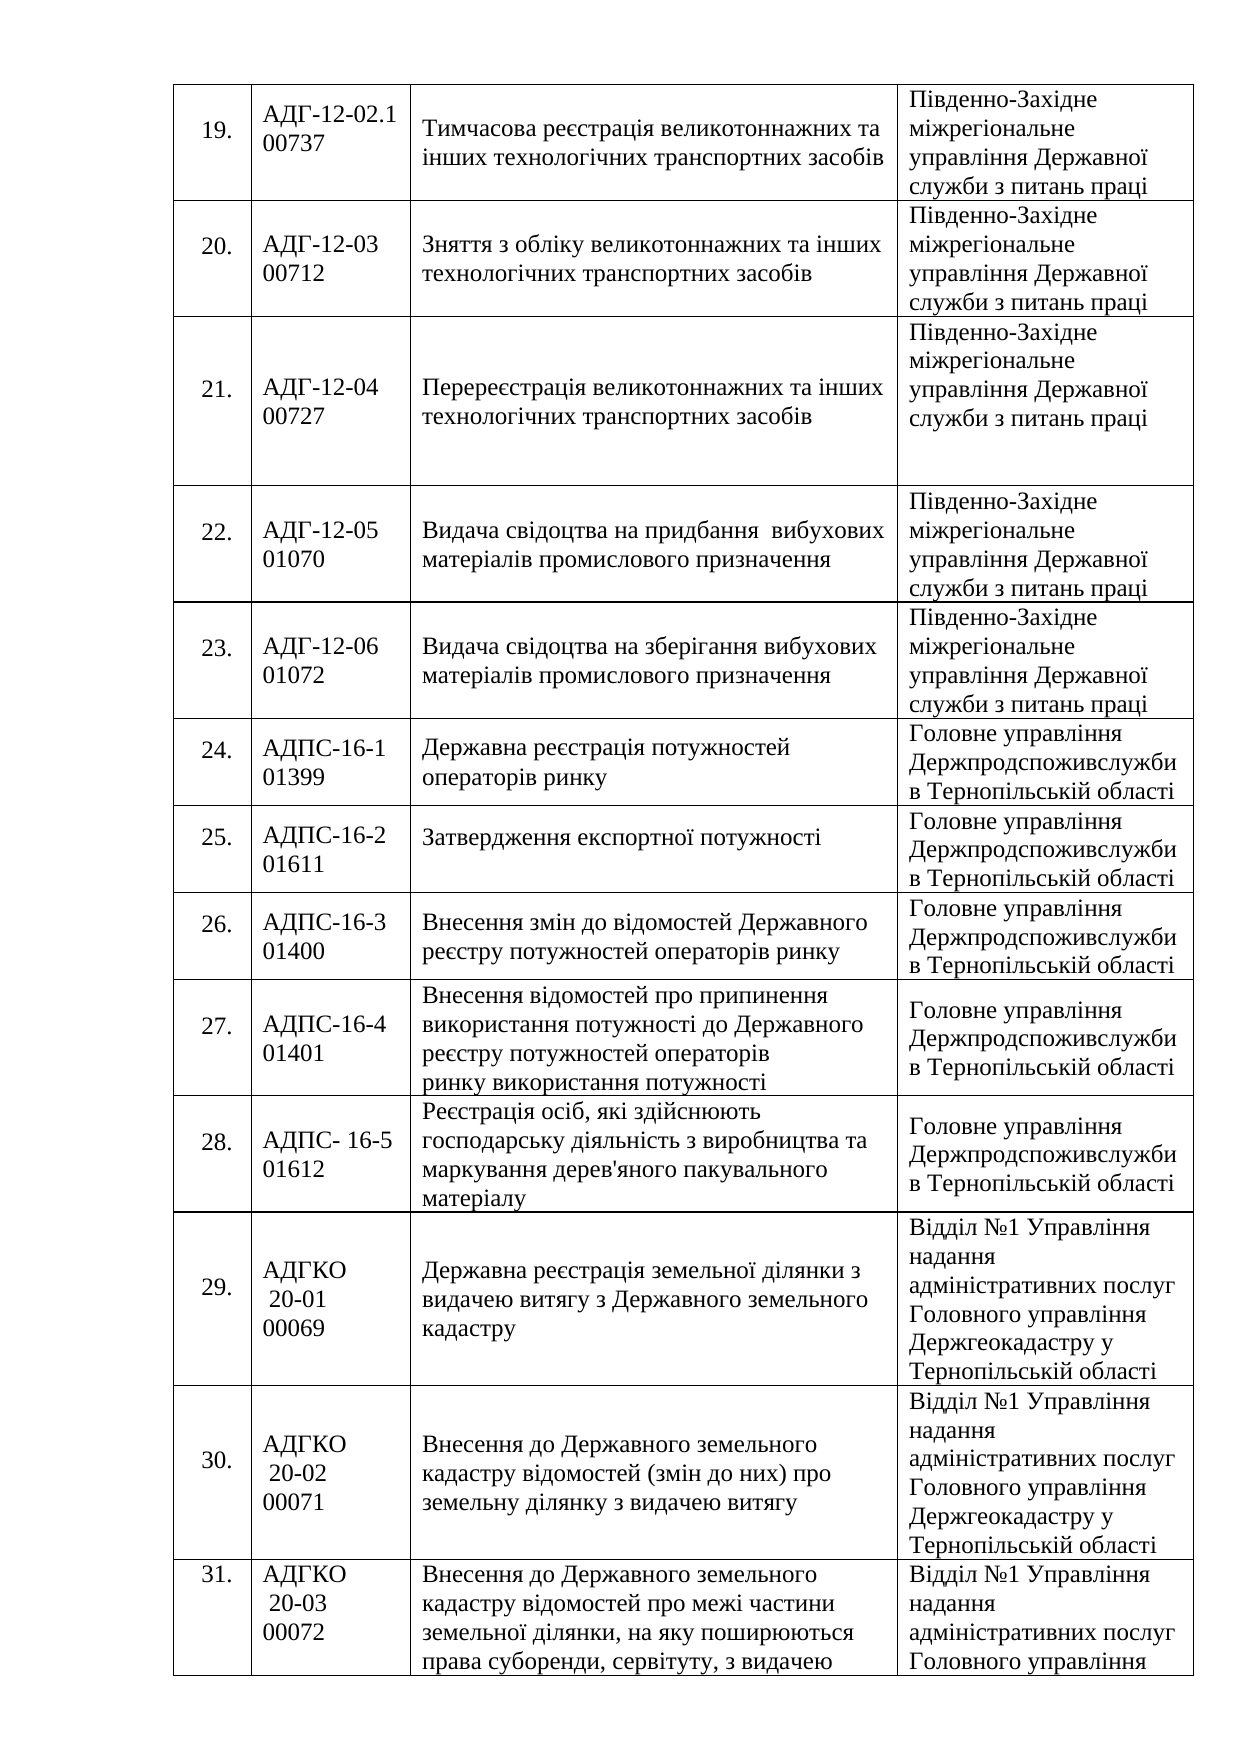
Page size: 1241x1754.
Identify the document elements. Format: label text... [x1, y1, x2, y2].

table_cell [174, 85, 251, 199]
table_cell [174, 980, 251, 1095]
table_cell Видача свідоцтва на придбання вибухових матеріалів промислового призначення [411, 486, 897, 601]
table_cell [174, 1096, 251, 1211]
table_cell Затвердження експортної потужності [411, 806, 897, 892]
table_cell Головне управління Держпродспоживслужби в Тернопільській області [898, 893, 1193, 979]
table_cell Головне управління Держпродспоживслужби в Тернопільській області [898, 806, 1193, 892]
table_cell АДПС-16-3 01400 [252, 893, 410, 979]
table_cell Внесення змін до відомостей Державного реєстру потужностей операторів ринку [411, 893, 897, 979]
table_cell Головне управління Держпродспоживслужби в Тернопільській області [898, 1096, 1193, 1211]
table_cell Державна реєстрація потужностей операторів ринку [411, 719, 897, 805]
table_cell Видача свідоцтва на зберігання вибухових матеріалів промислового призначення [411, 603, 897, 717]
table_cell АДГ-12-06 01072 [252, 603, 410, 717]
table_cell [174, 893, 251, 979]
table_cell [174, 719, 251, 805]
table_cell Зняття з обліку великотоннажних та інших технологічних транспортних засобів [411, 201, 897, 316]
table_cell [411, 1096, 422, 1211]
table_cell Державна реєстрація земельної ділянки з видачею витягу з Державного земельного кадастру [411, 1213, 897, 1385]
table_cell Головне управління Держпродспоживслужби в Тернопільській області [898, 980, 1193, 1095]
table_cell Південно-Західне міжрегіональне управління Державної служби з питань праці [898, 603, 1193, 717]
table_cell Тимчасова реєстрація великотоннажних та інших технологічних транспортних засобів [411, 85, 897, 199]
table_cell [174, 603, 251, 717]
table_cell Відділ №1 Управління надання адміністративних послуг Головного управління Держгеокадастру у Тернопільській області [898, 1386, 1193, 1558]
table_cell АДГ-12-05 01070 [252, 486, 410, 601]
table_cell Південно-Західне міжрегіональне управління Державної служби з питань праці [898, 486, 1193, 601]
table_cell АДПС-16-4 01401 [252, 980, 410, 1095]
table_cell Реєстрація осіб, які здійснюють господарську діяльність з виробництва та маркування дерев'яного пакувального матеріалу [526, 1096, 897, 1211]
table_cell [174, 317, 251, 485]
table_cell [174, 1386, 251, 1558]
table_cell Південно-Західне міжрегіональне управління Державної служби з питань праці [898, 317, 1193, 485]
table_cell Відділ №1 Управління надання адміністративних послуг Головного управління Держгеокадастру у Тернопільській області [898, 1213, 1193, 1385]
table_cell Головне управління Держпродспоживслужби в Тернопільській області [898, 719, 1193, 805]
table_cell АДГ-12-04 00727 [252, 317, 410, 485]
table_cell АДПС-16-1 01399 [252, 719, 410, 805]
table_cell Внесення відомостей про припинення використання потужності до Державного реєстру потужностей операторів ринку використання потужності [411, 980, 897, 1095]
table_cell [174, 1560, 251, 1674]
table_cell [174, 486, 251, 601]
table_cell АДПС-16-2 01611 [252, 806, 410, 892]
table_cell Перереєстрація великотоннажних та інших технологічних транспортних засобів [411, 317, 897, 485]
table_cell Відділ №1 Управління надання адміністративних послуг Головного управління Держгеокадастру у Тернопільській області [898, 1560, 1193, 1674]
table_cell АДГКО 20-01 00069 [252, 1213, 410, 1385]
table_cell Південно-Західне міжрегіональне управління Державної служби з питань праці [898, 85, 1193, 199]
table_cell АДГ-12-02.1 00737 [252, 85, 410, 199]
table_cell Південно-Західне міжрегіональне управління Державної служби з питань праці [898, 201, 1193, 316]
table_cell АДГКО 20-02 00071 [252, 1386, 410, 1558]
table_cell [174, 1213, 251, 1385]
table_cell Внесення до Державного земельного кадастру відомостей (змін до них) про земельну ділянку з видачею витягу [411, 1386, 897, 1558]
table_cell [174, 201, 251, 316]
table_cell [174, 806, 251, 892]
table_cell АДГКО 20-03 00072 [252, 1560, 410, 1674]
table_cell АДПС- 16-5 01612 [252, 1096, 410, 1211]
table_cell АДГ-12-03 00712 [252, 201, 410, 316]
